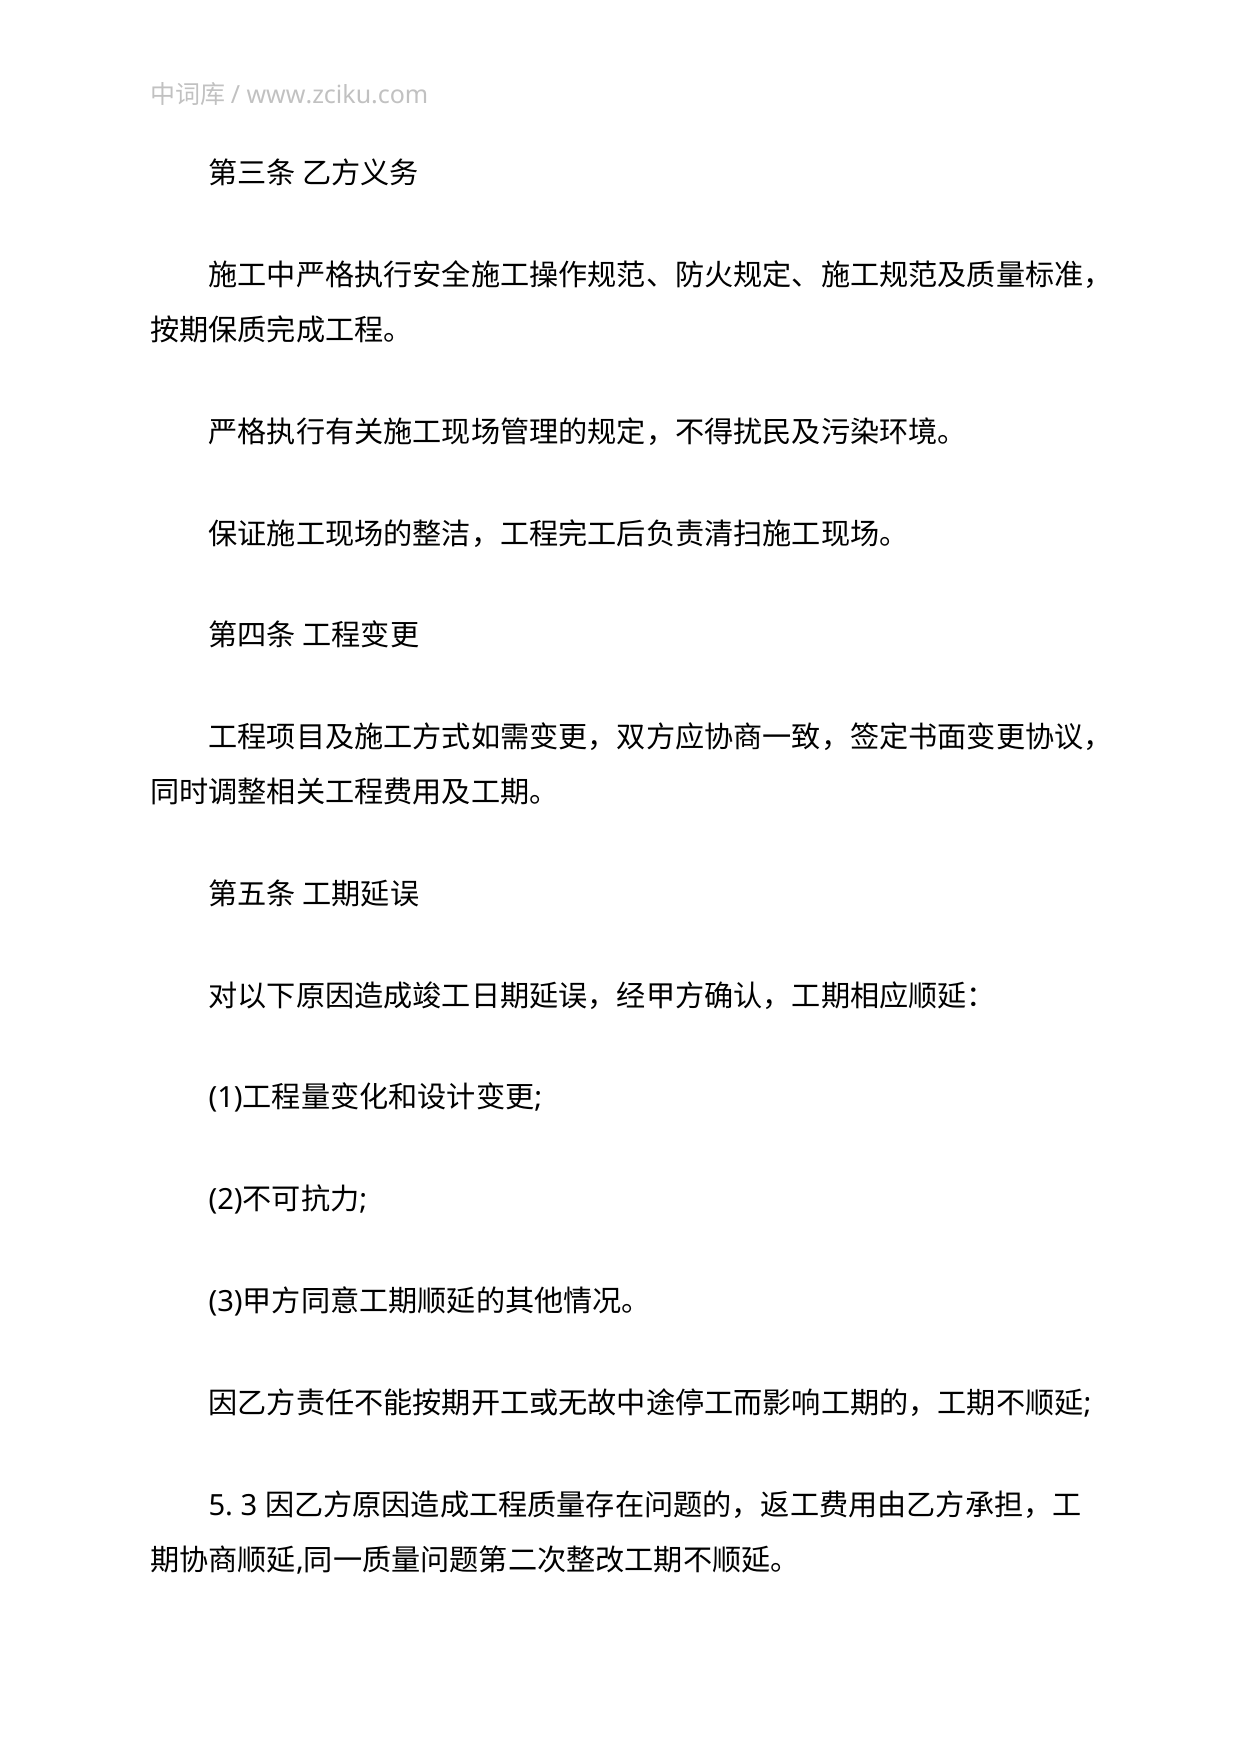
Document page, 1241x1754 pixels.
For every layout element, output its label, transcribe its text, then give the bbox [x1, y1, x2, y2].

text 因乙方责任不能按期开工或无故中途停工而影响工期的，工期不顺延; [150, 1380, 1090, 1422]
text (2)不可抗力; [150, 1176, 1090, 1218]
text 第五条 工期延误 [150, 870, 1090, 913]
text 施工中严格执行安全施工操作规范、防火规定、施工规范及质量标准，按期保质完成工程。 [150, 252, 1090, 349]
text 严格执行有关施工现场管理的规定，不得扰民及污染环境。 [150, 408, 1090, 451]
text 第四条 工程变更 [150, 612, 1090, 654]
text 第三条 乙方义务 [150, 150, 1090, 192]
text 对以下原因造成竣工日期延误，经甲方确认，工期相应顺延： [150, 972, 1090, 1014]
text 保证施工现场的整洁，工程完工后负责清扫施工现场。 [150, 510, 1090, 552]
text 5. 3 因乙方原因造成工程质量存在问题的，返工费用由乙方承担，工期协商顺延,同一质量问题第二次整改工期不顺延。 [150, 1482, 1090, 1579]
text 工程项目及施工方式如需变更，双方应协商一致，签定书面变更协议，同时调整相关工程费用及工期。 [150, 714, 1090, 811]
text (3)甲方同意工期顺延的其他情况。 [150, 1278, 1090, 1320]
text (1)工程量变化和设计变更; [150, 1074, 1090, 1116]
